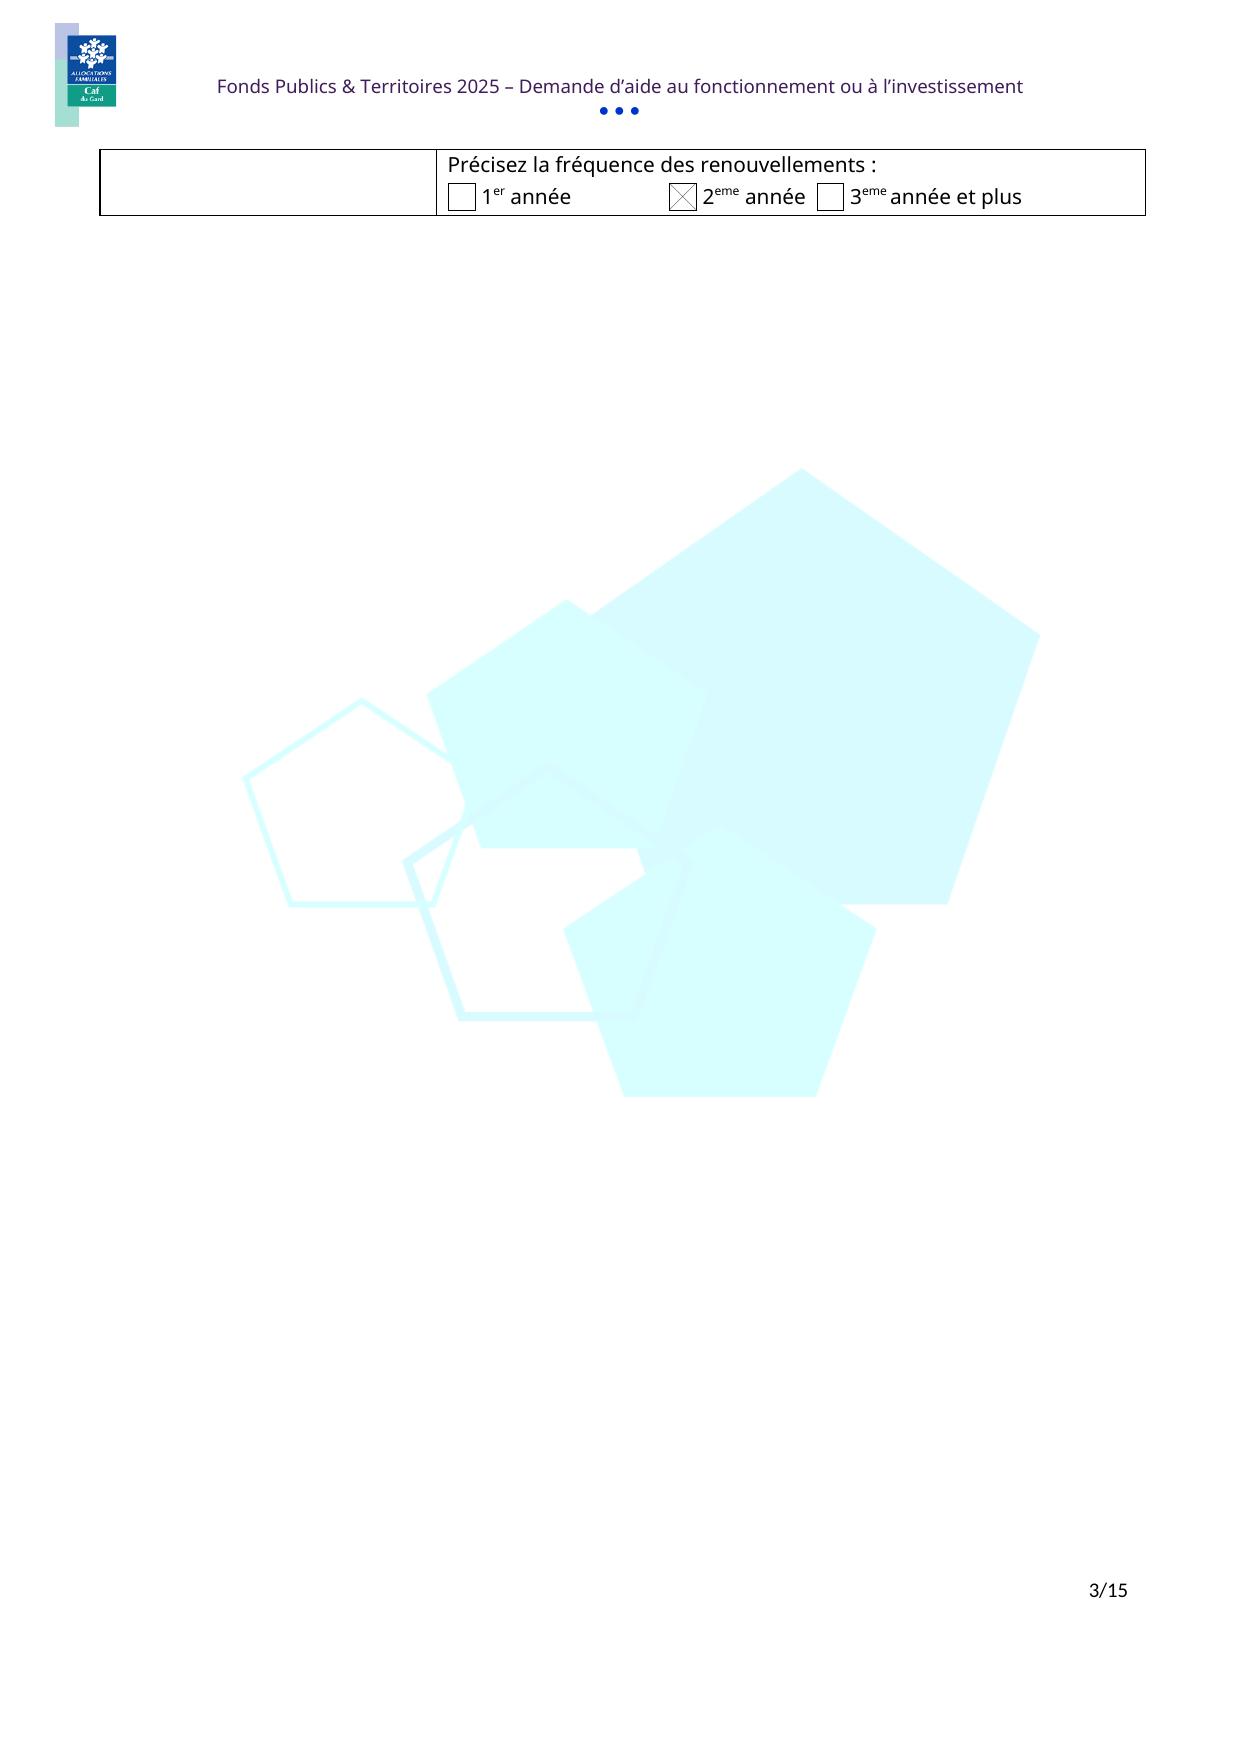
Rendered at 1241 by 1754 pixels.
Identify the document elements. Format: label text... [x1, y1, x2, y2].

table_cell Précisez la fréquence des renouvellements : 1er année 2eme année 3eme année et plus [437, 150, 1145, 214]
picture [54, 23, 118, 127]
